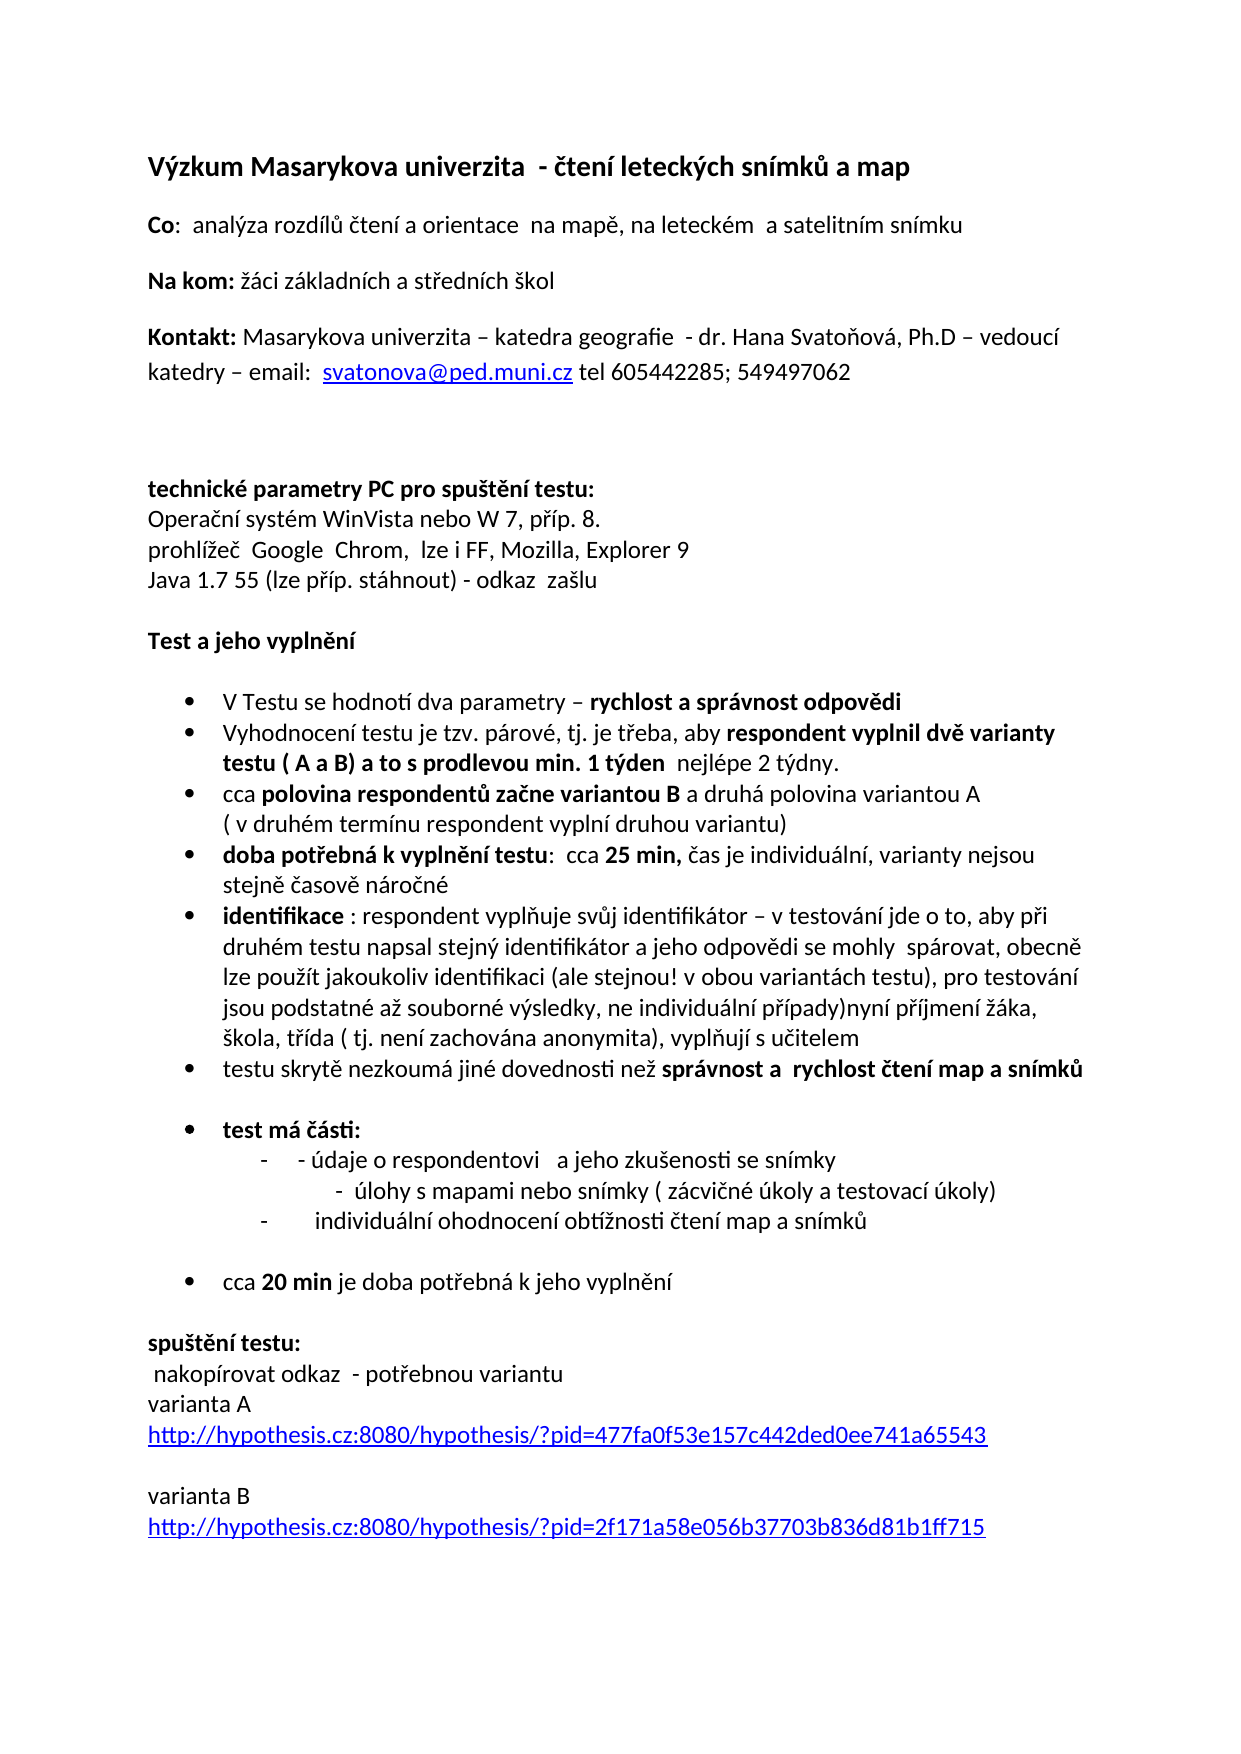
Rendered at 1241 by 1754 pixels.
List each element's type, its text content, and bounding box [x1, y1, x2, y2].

list - údaje o respondentovi a jeho zkušenosti se snímky [260, 1144, 1093, 1175]
text Kontakt: Masarykova univerzita – katedra geografie - dr. Hana Svatoňová, Ph.D – vedoucí katedry – email: svatonova@ped.muni.cz tel 605442285; 549497062 [148, 321, 1093, 387]
list identifikace : respondent vyplňuje svůj identifikátor – v testování jde o to, aby při druhém testu napsal stejný identifikátor a jeho odpovědi se mohly spárovat, obecně lze použít jakoukoliv identifikaci (ale stejnou! v obou variantách testu), pro testování jsou podstatné až souborné výsledky, ne individuální případy)nyní příjmení žáka, škola, třída ( tj. není zachována anonymita), vyplňují s učitelem [185, 900, 1093, 1053]
text http://hypothesis.cz:8080/hypothesis/?pid=2f171a58e056b37703b836d81b1ff715 [148, 1511, 1093, 1541]
text Java 1.7 55 (lze příp. stáhnout) - odkaz zašlu [148, 564, 1093, 595]
list Vyhodnocení testu je tzv. párové, tj. je třeba, aby respondent vyplnil dvě varianty testu ( A a B) a to s prodlevou min. 1 týden nejlépe 2 týdny. [185, 717, 1093, 778]
text http://hypothesis.cz:8080/hypothesis/?pid=477fa0f53e157c442ded0ee741a65543 [148, 1419, 1093, 1449]
text varianta B [148, 1480, 1093, 1511]
text technické parametry PC pro spuštění testu: [148, 473, 1093, 503]
text Výzkum Masarykova univerzita - čtení leteckých snímků a map [148, 148, 1093, 183]
list cca polovina respondentů začne variantou B a druhá polovina variantou A ( v druhém termínu respondent vyplní druhou variantu) [185, 778, 1093, 839]
list V Testu se hodnotí dva parametry – rychlost a správnost odpovědi [185, 687, 1093, 717]
list testu skrytě nezkoumá jiné dovednosti než správnost a rychlost čtení map a snímků [185, 1053, 1093, 1083]
list cca 20 min je doba potřebná k jeho vyplnění [185, 1266, 1093, 1297]
list doba potřebná k vyplnění testu: cca 25 min, čas je individuální, varianty nejsou stejně časově náročné [185, 839, 1093, 900]
text spuštění testu: [148, 1327, 1093, 1358]
list individuální ohodnocení obtížnosti čtení map a snímků [260, 1205, 1093, 1236]
text - úlohy s mapami nebo snímky ( zácvičné úkoly a testovací úkoly) [335, 1175, 1093, 1205]
text Operační systém WinVista nebo W 7, příp. 8. prohlížeč Google Chrom, lze i FF, Mozilla, Explorer 9 [148, 503, 1093, 564]
list test má části: [185, 1114, 1093, 1144]
text varianta A [148, 1388, 1093, 1419]
text Na kom: žáci základních a středních škol [148, 265, 1093, 296]
text Co: analýza rozdílů čtení a orientace na mapě, na leteckém a satelitním snímku [148, 209, 1093, 240]
text nakopírovat odkaz - potřebnou variantu [148, 1358, 1093, 1388]
text Test a jeho vyplnění [148, 626, 1093, 656]
